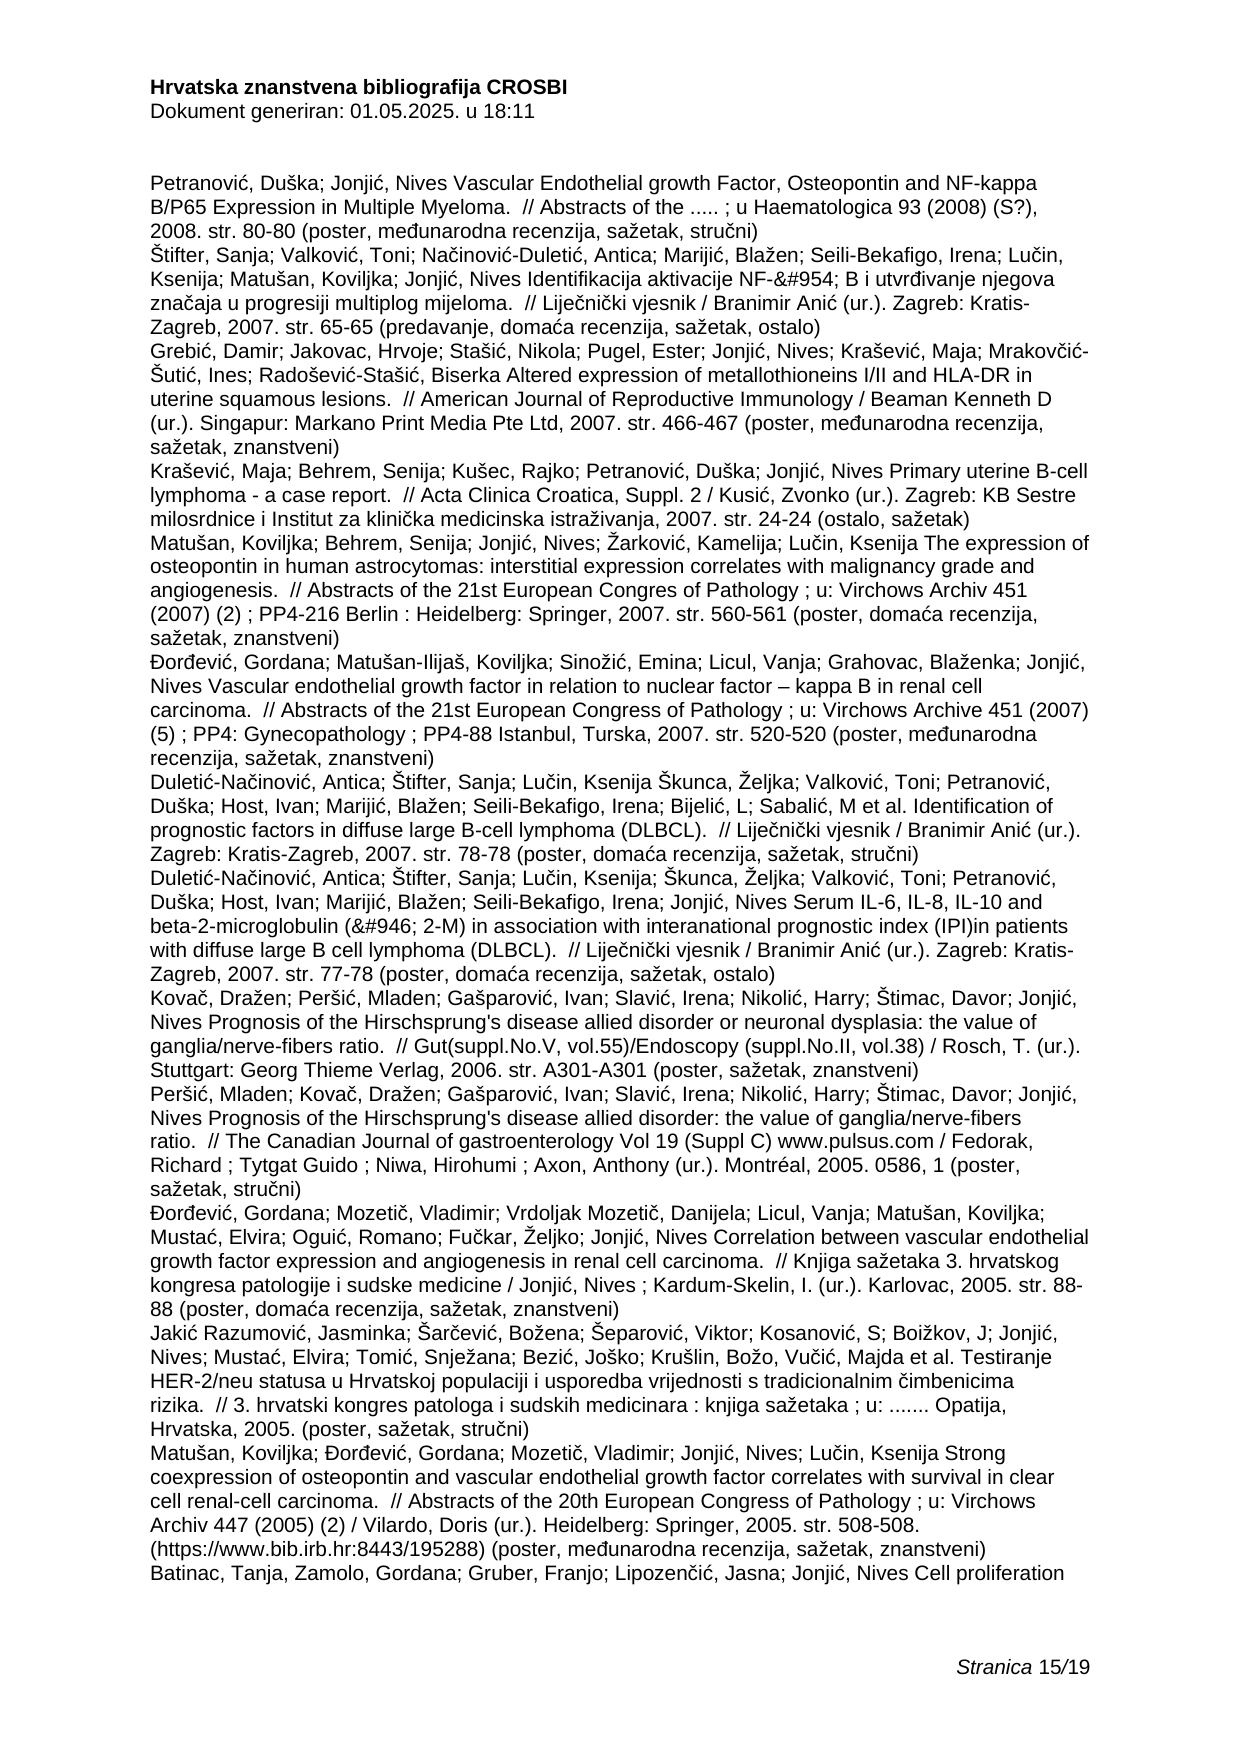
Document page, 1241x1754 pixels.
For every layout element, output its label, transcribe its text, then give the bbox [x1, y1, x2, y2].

text Matušan, Koviljka; Behrem, Senija; Jonjić, Nives; Žarković, Kamelija; Lučin, Ksenija [150, 530, 1090, 650]
text Đorđević, Gordana; Mozetič, Vladimir; Vrdoljak Mozetič, Danijela; Licul, Vanja; Matušan, Koviljka; Mustać, Elvira; Oguić, Romano; Fučkar, Željko; Jonjić, Nives [150, 1201, 1090, 1321]
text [150, 171, 1090, 243]
text Jakić Razumović, Jasminka; Šarčević, Božena; Šeparović, Viktor; Kosanović, S; Boižkov, J; Jonjić, Nives; Mustać, Elvira; Tomić, Snježana; Bezić, Joško; Krušlin, Božo, Vučić, Majda et al. [150, 1321, 1090, 1441]
text Peršić, Mladen; Kovač, Dražen; Gašparović, Ivan; Slavić, Irena; Nikolić, Harry; Štimac, Davor; Jonjić, Nives [150, 1081, 1090, 1201]
text Duletić-Načinović, Antica; Štifter, Sanja; Lučin, Ksenija; Škunca, Željka; Valković, Toni; Petranović, Duška; Host, Ivan; Marijić, Blažen; Seili-Bekafigo, Irena; Jonjić, Nives [150, 866, 1090, 986]
text Duletić-Načinović, Antica; Štifter, Sanja; Lučin, Ksenija Škunca, Željka; Valković, Toni; Petranović, Duška; Host, Ivan; Marijić, Blažen; Seili-Bekafigo, Irena; Bijelić, L; Sabalić, M et al. [150, 770, 1090, 866]
text Grebić, Damir; Jakovac, Hrvoje; Stašić, Nikola; Pugel, Ester; Jonjić, Nives; Krašević, Maja; Mrakovčić-Šutić, Ines; Radošević-Stašić, Biserka [150, 339, 1090, 458]
text Đorđević, Gordana; Matušan-Ilijaš, Koviljka; Sinožić, Emina; Licul, Vanja; Grahovac, Blaženka; Jonjić, Nives [150, 650, 1090, 770]
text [150, 1561, 1090, 1584]
text Štifter, Sanja; Valković, Toni; Načinović-Duletić, Antica; Marijić, Blažen; Seili-Bekafigo, Irena; Lučin, Ksenija; Matušan, Koviljka; Jonjić, Nives [150, 243, 1090, 339]
text Krašević, Maja; Behrem, Senija; Kušec, Rajko; Petranović, Duška; Jonjić, Nives [150, 458, 1090, 530]
text Kovač, Dražen; Peršić, Mladen; Gašparović, Ivan; Slavić, Irena; Nikolić, Harry; Štimac, Davor; Jonjić, Nives [150, 986, 1090, 1081]
text Matušan, Koviljka; Đorđević, Gordana; Mozetič, Vladimir; Jonjić, Nives; Lučin, Ksenija [150, 1441, 1090, 1561]
